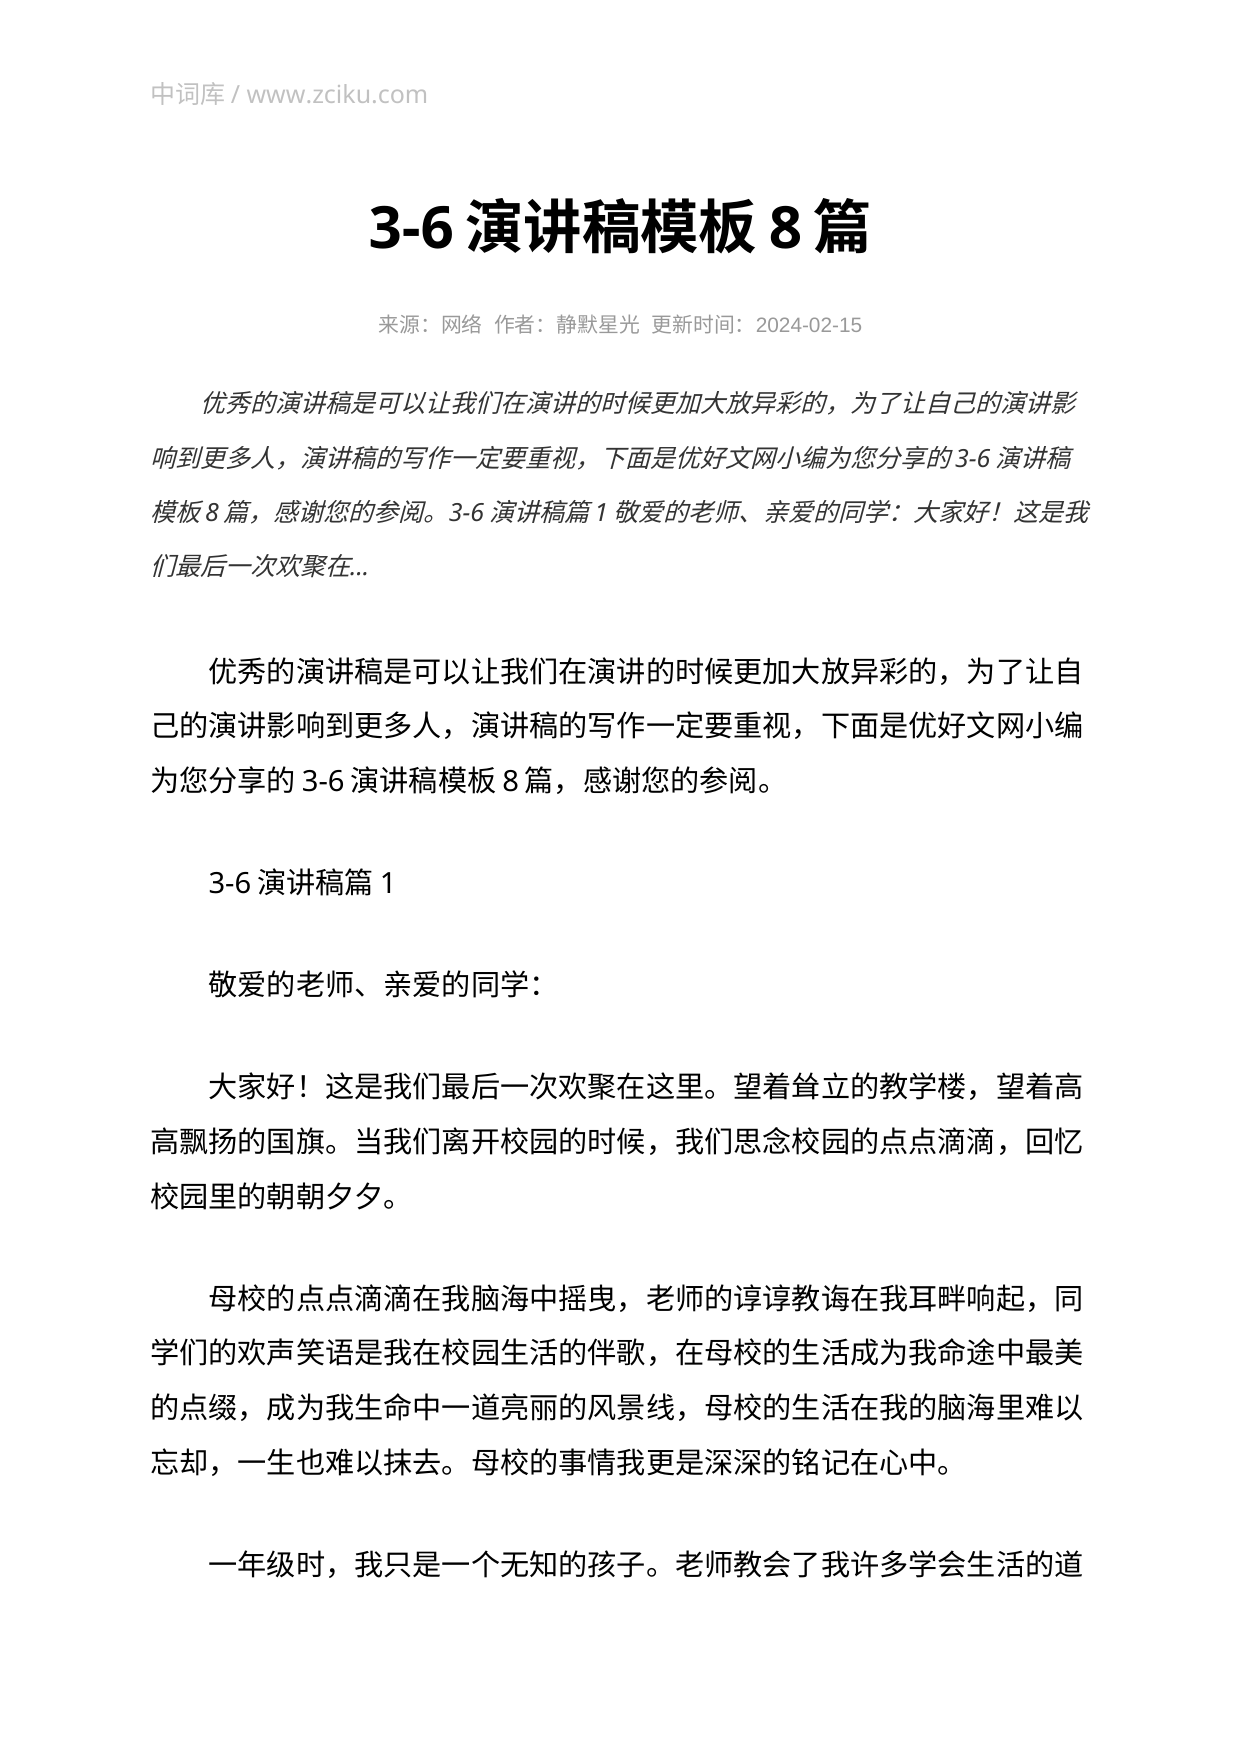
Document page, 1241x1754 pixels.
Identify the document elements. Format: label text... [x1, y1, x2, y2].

text 母校的点点滴滴在我脑海中摇曳，老师的谆谆教诲在我耳畔响起，同学们的欢声笑语是我在校园生活的伴歌，在母校的生活成为我命途中最美的点缀，成为我生命中一道亮丽的风景线，母校的生活在我的脑海里难以忘却，一生也难以抹去。母校的事情我更是深深的铭记在心中。 [150, 1275, 1090, 1482]
text 优秀的演讲稿是可以让我们在演讲的时候更加大放异彩的，为了让自己的演讲影响到更多人，演讲稿的写作一定要重视，下面是优好文网小编为您分享的3-6演讲稿模板8篇，感谢您的参阅。3-6演讲稿篇1敬爱的老师、亲爱的同学：大家好！这是我们最后一次欢聚在... [150, 384, 1090, 583]
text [150, 1542, 1090, 1584]
text 优秀的演讲稿是可以让我们在演讲的时候更加大放异彩的，为了让自己的演讲影响到更多人，演讲稿的写作一定要重视，下面是优好文网小编为您分享的3-6演讲稿模板8篇，感谢您的参阅。 [150, 648, 1090, 800]
text 3-6演讲稿篇1 [150, 860, 1090, 902]
text 大家好！这是我们最后一次欢聚在这里。望着耸立的教学楼，望着高高飘扬的国旗。当我们离开校园的时候，我们思念校园的点点滴滴，回忆校园里的朝朝夕夕。 [150, 1064, 1090, 1216]
subtitle 3-6演讲稿模板8篇 [150, 181, 1090, 266]
text 敬爱的老师、亲爱的同学： [150, 962, 1090, 1004]
text 来源：网络 作者：静默星光 更新时间：2024-02-15 [150, 313, 1090, 337]
